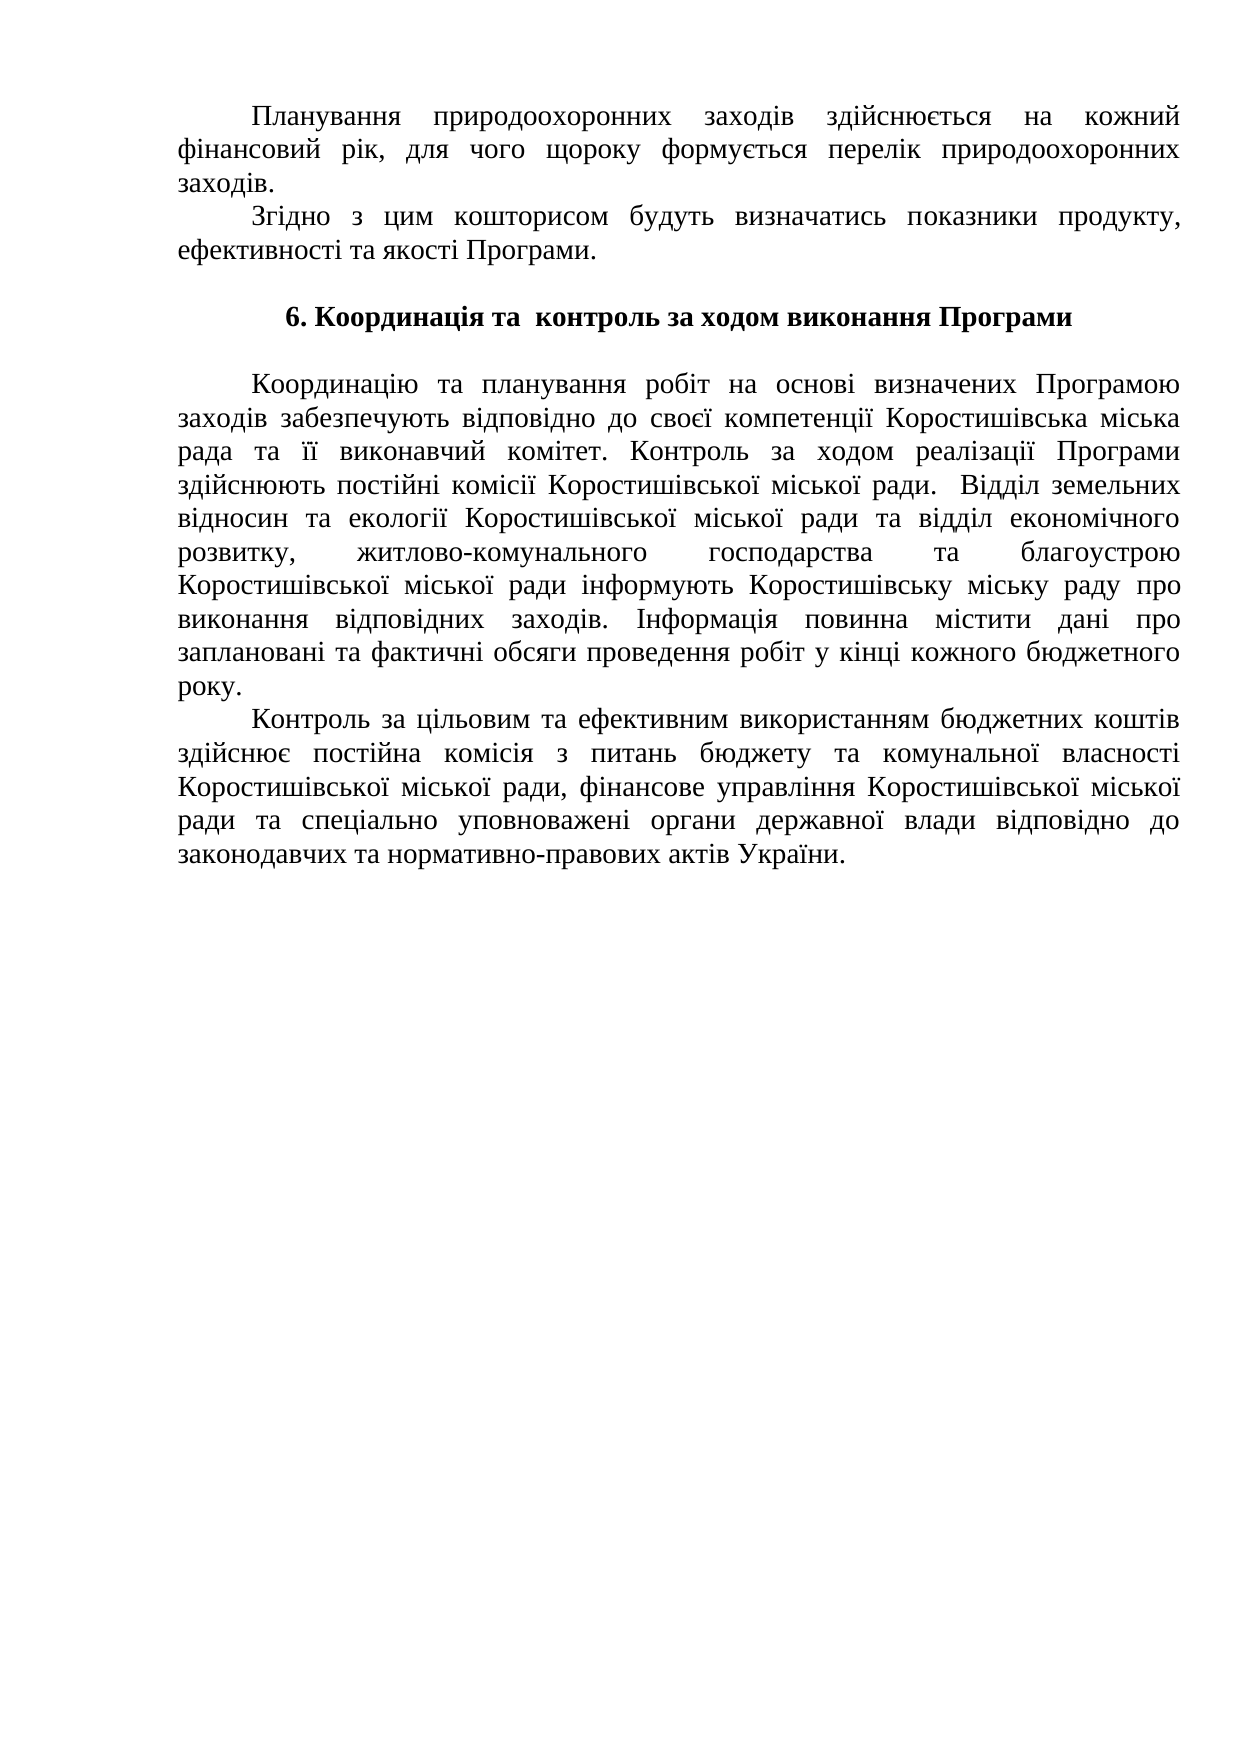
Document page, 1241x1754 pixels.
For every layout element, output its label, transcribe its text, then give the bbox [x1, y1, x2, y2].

text 6. Координація та контроль за ходом виконання Програми [177, 299, 1181, 333]
text Планування природоохоронних заходів здійснюється на кожний фінансовий рік, для чого щороку формується перелік природоохоронних заходів. [177, 98, 1181, 198]
text Координацію та планування робіт на основі визначених Програмою заходів забезпечують відповідно до своєї компетенції Коростишівська міська рада та її виконавчий комітет. Контроль за ходом реалізації Програми здійснюють постійні комісії Коростишівської міської ради. Відділ земельних відносин та екології Коростишівської міської ради та відділ економічного розвитку, житлово-комунального господарства та благоустрою Коростишівської міської ради інформують Коростишівську міську раду про виконання відповідних заходів. Інформація повинна містити дані про заплановані та фактичні обсяги проведення робіт у кінці кожного бюджетного року. [177, 366, 1181, 702]
text Контроль за цільовим та ефективним використанням бюджетних коштів здійснює постійна комісія з питань бюджету та комунальної власності Коростишівської міської ради, фінансове управління Коростишівської міської ради та спеціально уповноважені органи державної влади відповідно до законодавчих та нормативно-правових актів України. [177, 702, 1181, 869]
text Згідно з цим кошторисом будуть визначатись показники продукту, ефективності та якості Програми. [177, 198, 1181, 266]
